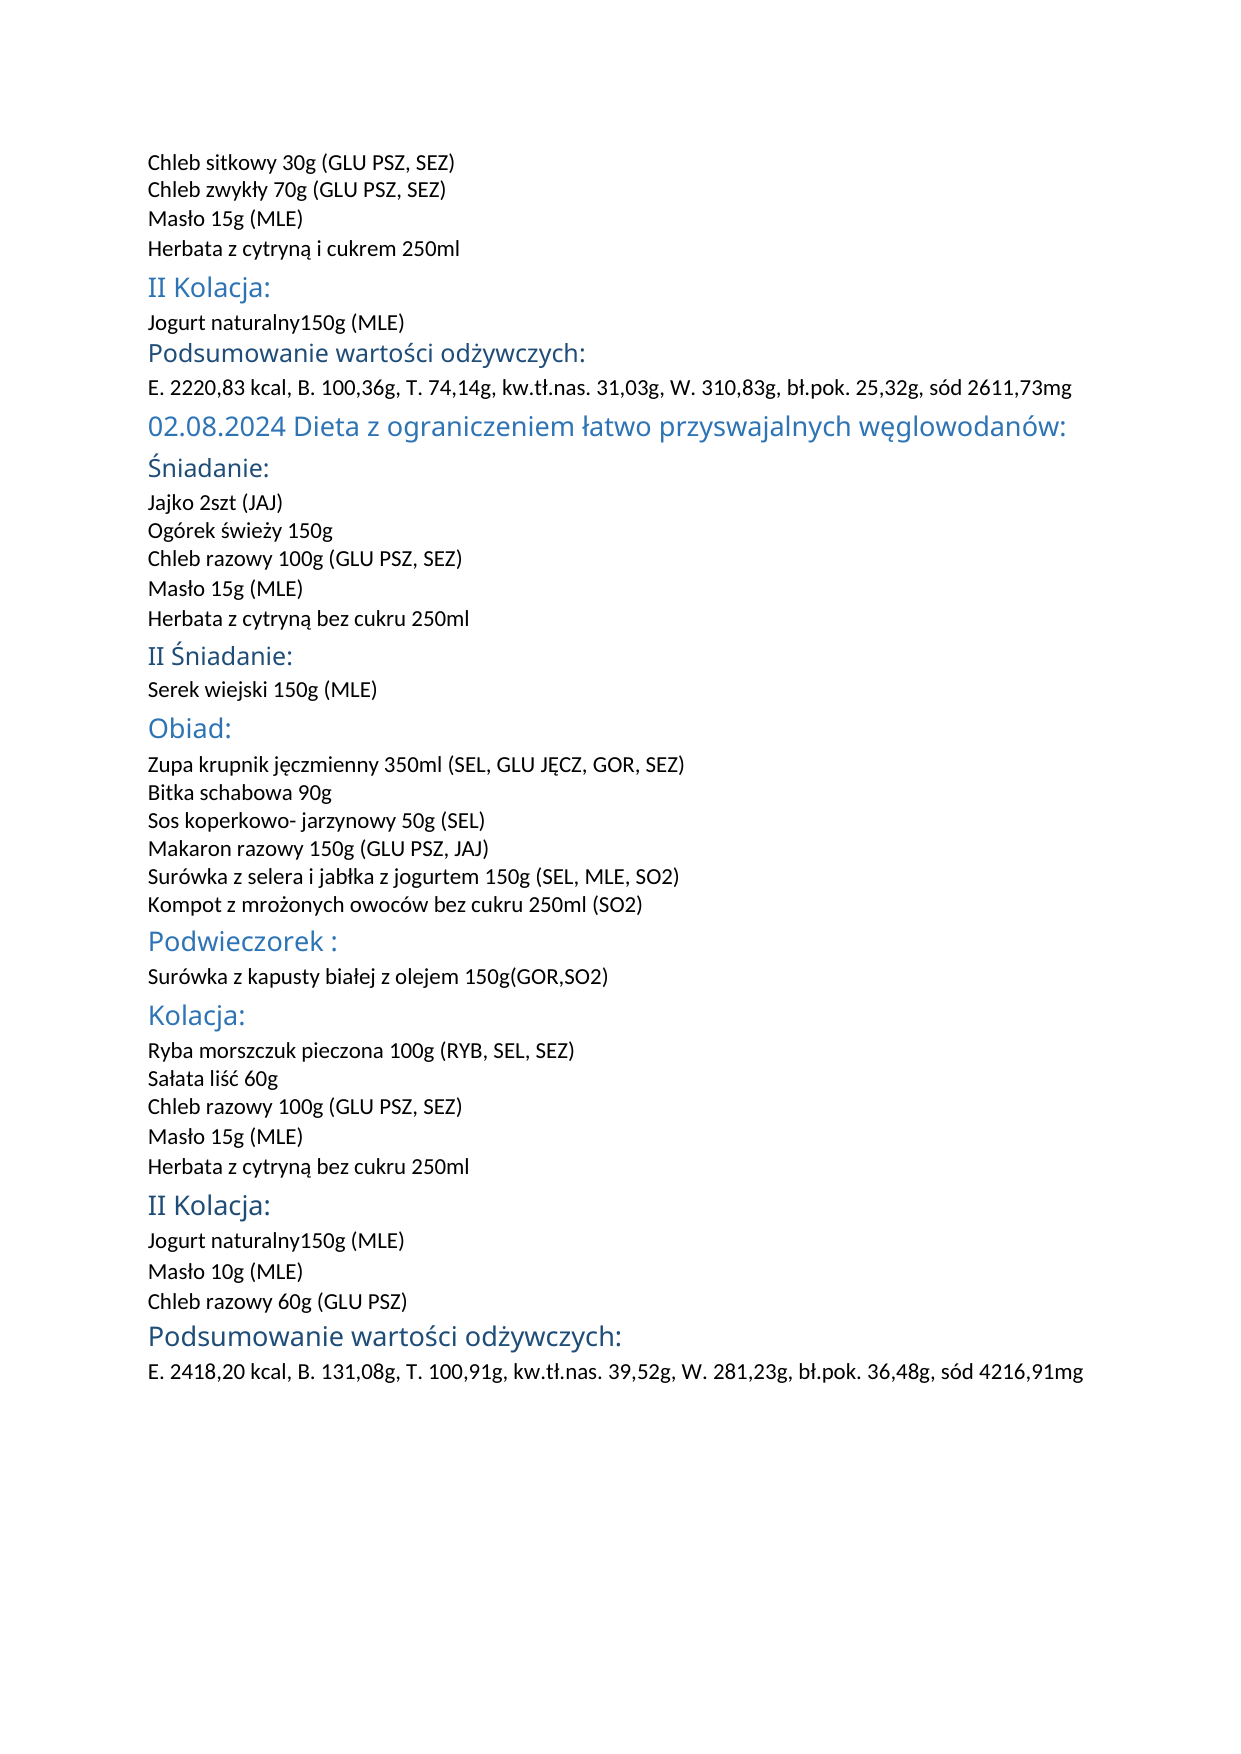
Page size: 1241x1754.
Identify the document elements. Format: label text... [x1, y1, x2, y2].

subtitle Śniadanie: [148, 451, 1093, 485]
subtitle Podsumowanie wartości odżywczych: [148, 1317, 1093, 1354]
text Chleb sitkowy 30g (GLU PSZ, SEZ) [148, 148, 1093, 176]
subtitle 02.08.2024 Dieta z ograniczeniem łatwo przyswajalnych węglowodanów: [148, 407, 1093, 444]
text Sałata liść 60g [148, 1064, 1093, 1092]
text Bitka schabowa 90g [148, 778, 1093, 806]
text Jajko 2szt (JAJ) [148, 488, 1093, 516]
text E. 2220,83 kcal, B. 100,36g, T. 74,14g, kw.tł.nas. 31,03g, W. 310,83g, bł.pok. 25,32g, sód 2611,73mg [148, 373, 1093, 401]
text Sos koperkowo- jarzynowy 50g (SEL) [148, 806, 1093, 834]
text Ogórek świeży 150g [148, 516, 1093, 544]
text Surówka z selera i jabłka z jogurtem 150g (SEL, MLE, SO2) [148, 862, 1093, 890]
subtitle Podwieczorek : [148, 922, 1093, 959]
text Jogurt naturalny150g (MLE) [148, 308, 1093, 336]
text Chleb zwykły 70g (GLU PSZ, SEZ) [148, 176, 1093, 204]
text Masło 15g (MLE) [148, 574, 1093, 602]
subtitle II Kolacja: [148, 268, 1093, 305]
text Chleb razowy 60g (GLU PSZ) [148, 1287, 1093, 1315]
text Makaron razowy 150g (GLU PSZ, JAJ) [148, 834, 1093, 862]
text Herbata z cytryną bez cukru 250ml [148, 1152, 1093, 1180]
text Chleb razowy 100g (GLU PSZ, SEZ) [148, 544, 1093, 572]
text Kompot z mrożonych owoców bez cukru 250ml (SO2) [148, 890, 1093, 918]
text Surówka z kapusty białej z olejem 150g(GOR,SO2) [148, 962, 1093, 990]
subtitle Kolacja: [148, 996, 1093, 1033]
text Ryba morszczuk pieczona 100g (RYB, SEL, SEZ) [148, 1036, 1093, 1064]
text Herbata z cytryną i cukrem 250ml [148, 234, 1093, 262]
subtitle Podsumowanie wartości odżywczych: [148, 336, 1093, 370]
text E. 2418,20 kcal, B. 131,08g, T. 100,91g, kw.tł.nas. 39,52g, W. 281,23g, bł.pok. 36,48g, sód 4216,91mg [148, 1357, 1093, 1385]
text Serek wiejski 150g (MLE) [148, 676, 1093, 703]
text Masło 15g (MLE) [148, 204, 1093, 232]
text Zupa krupnik jęczmienny 350ml (SEL, GLU JĘCZ, GOR, SEZ) [148, 750, 1093, 778]
text Chleb razowy 100g (GLU PSZ, SEZ) [148, 1092, 1093, 1120]
subtitle II Śniadanie: [148, 639, 1093, 673]
subtitle Obiad: [148, 710, 1093, 747]
text Herbata z cytryną bez cukru 250ml [148, 604, 1093, 632]
text Jogurt naturalny150g (MLE) [148, 1227, 1093, 1254]
text Masło 15g (MLE) [148, 1122, 1093, 1150]
text Masło 10g (MLE) [148, 1257, 1093, 1285]
subtitle II Kolacja: [148, 1187, 1093, 1224]
